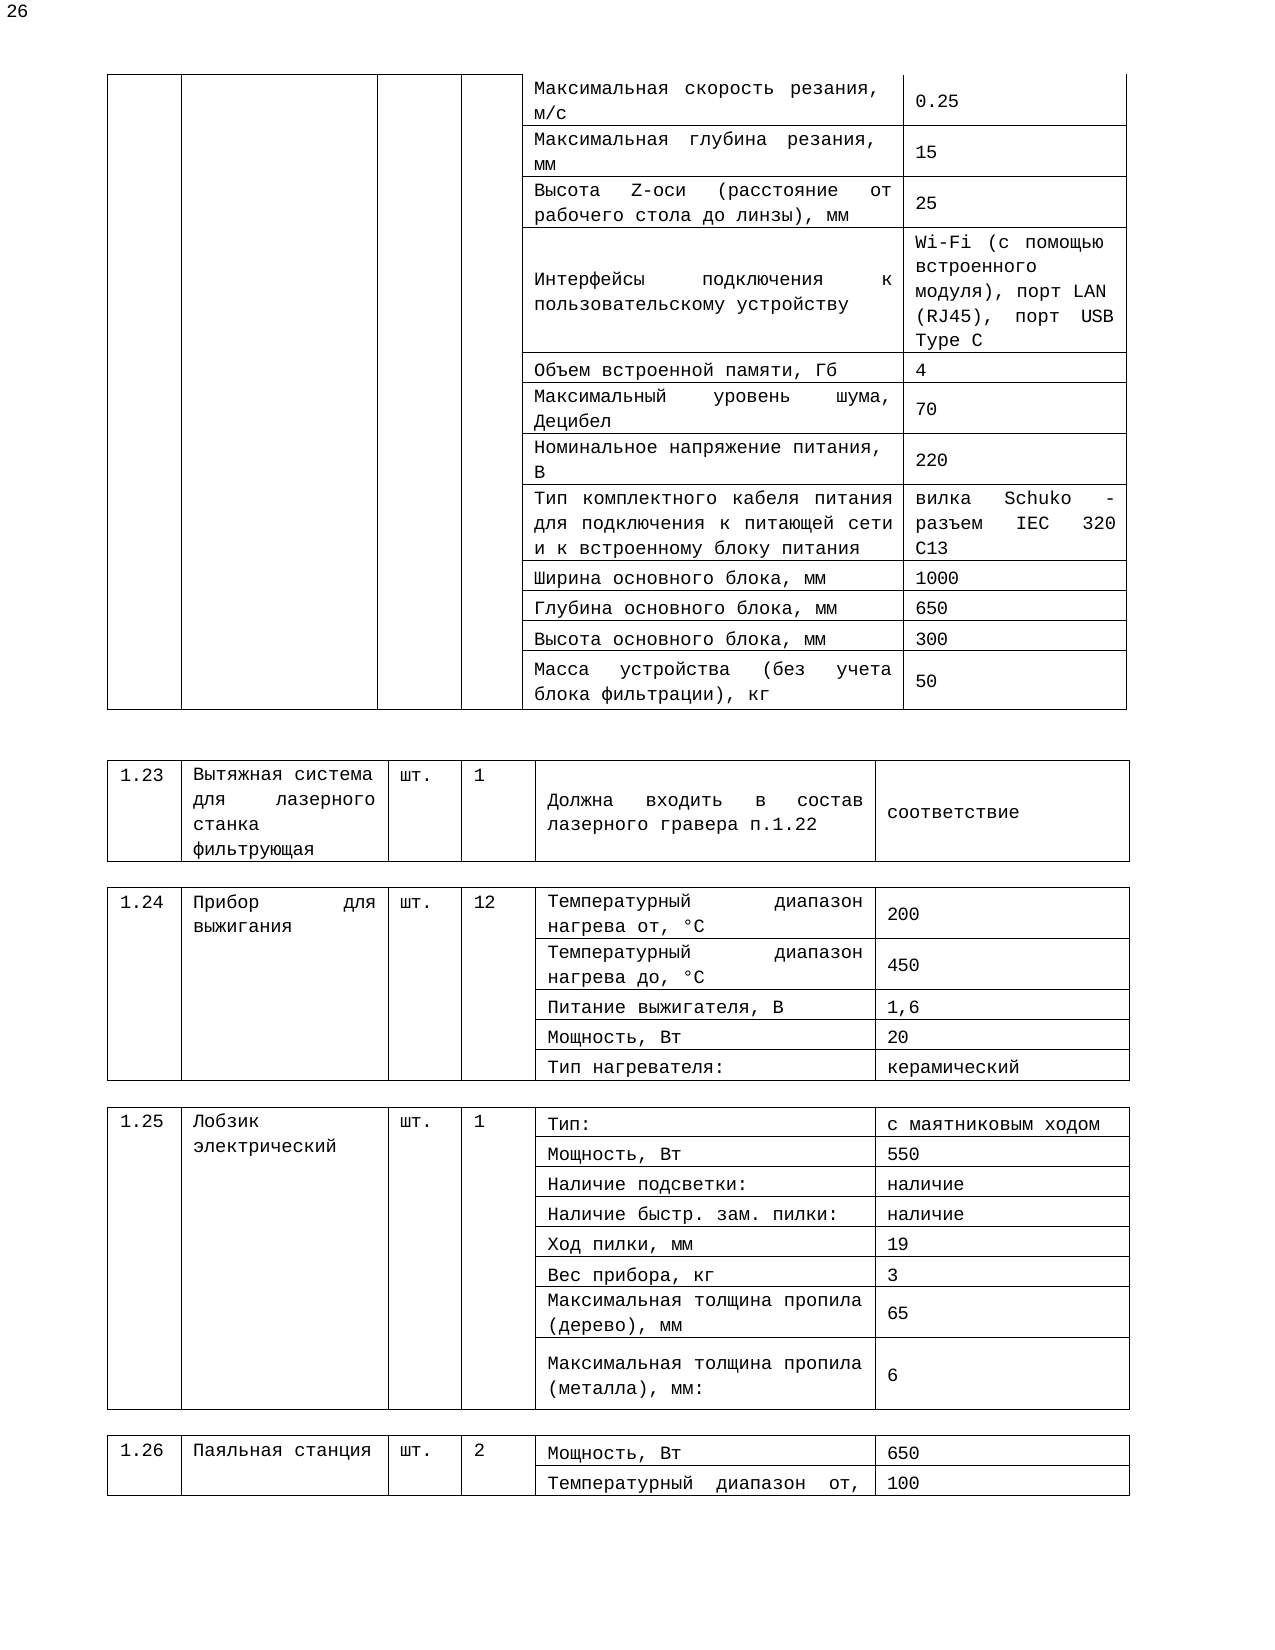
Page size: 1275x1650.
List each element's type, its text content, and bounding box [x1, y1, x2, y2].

table_cell 3 [876, 1257, 1129, 1286]
table_cell Мощность, Вт [536, 1137, 875, 1166]
table_cell 25 [904, 177, 1126, 227]
table_header [378, 75, 461, 708]
table_header Паяльная станция [182, 1436, 388, 1495]
table_cell Питание выжигателя, В [536, 990, 875, 1019]
table_header [182, 75, 377, 708]
table_cell 65 [876, 1287, 1129, 1337]
table_cell вилка Schuko - разъем IEC 320 C13 [904, 485, 1126, 560]
table_cell 100 [876, 1466, 1129, 1495]
table_header соответствие [876, 761, 1129, 861]
table_cell 70 [904, 383, 1126, 433]
table_cell Максимальная толщина пропила (металла), мм: [536, 1338, 875, 1409]
table_cell Интерфейсы подключения к пользовательскому устройству [523, 228, 903, 352]
table_header Тип: [536, 1108, 875, 1136]
table_header Максимальная скорость резания, м/с [523, 74, 903, 125]
table_header 650 [876, 1436, 1129, 1465]
table_cell Мощность, Вт [536, 1020, 875, 1049]
table_header [462, 75, 522, 708]
table_cell 15 [904, 126, 1126, 176]
table_cell 20 [876, 1020, 1129, 1049]
table_header Температурный диапазон нагрева от, °С [536, 888, 875, 938]
table_header 1.26 [108, 1436, 181, 1495]
table_header 200 [876, 888, 1129, 938]
table_header Мощность, Вт [536, 1436, 875, 1465]
table_cell 550 [876, 1137, 1129, 1166]
table_cell Высота основного блока, мм [523, 621, 903, 650]
table_cell 300 [904, 621, 1126, 650]
table_cell Тип нагревателя: [536, 1050, 875, 1080]
table_cell 1000 [904, 561, 1126, 590]
table_header 1.24 [108, 888, 181, 1080]
table_cell наличие [876, 1197, 1129, 1226]
table_header 12 [462, 888, 535, 1080]
table_header Должна входить в состав лазерного гравера п.1.22 [536, 761, 875, 861]
table_cell 19 [876, 1227, 1129, 1256]
table_header 1 [462, 1108, 535, 1409]
table_cell 450 [876, 939, 1129, 989]
table_header 1 [462, 761, 535, 861]
table_header шт. [389, 761, 461, 861]
table_cell Объем встроенной памяти, Гб [523, 353, 903, 382]
table_cell Максимальная глубина резания, мм [523, 126, 903, 176]
table_cell Тип комплектного кабеля питания для подключения к питающей сети и к встроенному блоку питания [523, 485, 903, 560]
table_cell Ход пилки, мм [536, 1227, 875, 1256]
table_cell 220 [904, 434, 1126, 484]
table_cell наличие [876, 1167, 1129, 1196]
table_header 1.23 [108, 761, 181, 861]
table_cell Температурный диапазон нагрева до, °С [536, 939, 875, 989]
table_cell Высота Z-оси (расстояние от рабочего стола до линзы), мм [523, 177, 903, 227]
table_header шт. [389, 888, 461, 1080]
table_header Лобзик электрический [182, 1108, 388, 1409]
table_cell 650 [904, 591, 1126, 620]
table_cell Наличие быстр. зам. пилки: [536, 1197, 875, 1226]
table_header 1.25 [108, 1108, 181, 1409]
table_cell Максимальная толщина пропила (дерево), мм [536, 1287, 875, 1337]
table_cell Wi-Fi (с помощью встроенного модуля), порт LAN (RJ45), порт USB Type C [904, 228, 1126, 352]
table_header Прибор для выжигания [182, 888, 388, 1080]
table_cell Наличие подсветки: [536, 1167, 875, 1196]
table_cell Вес прибора, кг [536, 1257, 875, 1286]
table_cell 1,6 [876, 990, 1129, 1019]
table_header 2 [462, 1436, 535, 1495]
table_cell Ширина основного блока, мм [523, 561, 903, 590]
table_cell Номинальное напряжение питания, В [523, 434, 903, 484]
table_cell керамический [876, 1050, 1129, 1080]
table_header 0.25 [904, 74, 1126, 125]
table_header шт. [389, 1108, 461, 1409]
table_header [108, 75, 181, 708]
table_header Вытяжная система для лазерного станка фильтрующая [182, 761, 388, 861]
table_cell 6 [876, 1338, 1129, 1409]
table_cell Масса устройства (без учета блока фильтрации), кг [523, 651, 903, 708]
table_cell Глубина основного блока, мм [523, 591, 903, 620]
table_cell Температурный диапазон от, [536, 1466, 875, 1495]
table_cell 4 [904, 353, 1126, 382]
table_header с маятниковым ходом [876, 1108, 1129, 1136]
table_cell 50 [904, 651, 1126, 708]
table_cell Максимальный уровень шума, Децибел [523, 383, 903, 433]
table_header шт. [389, 1436, 461, 1495]
